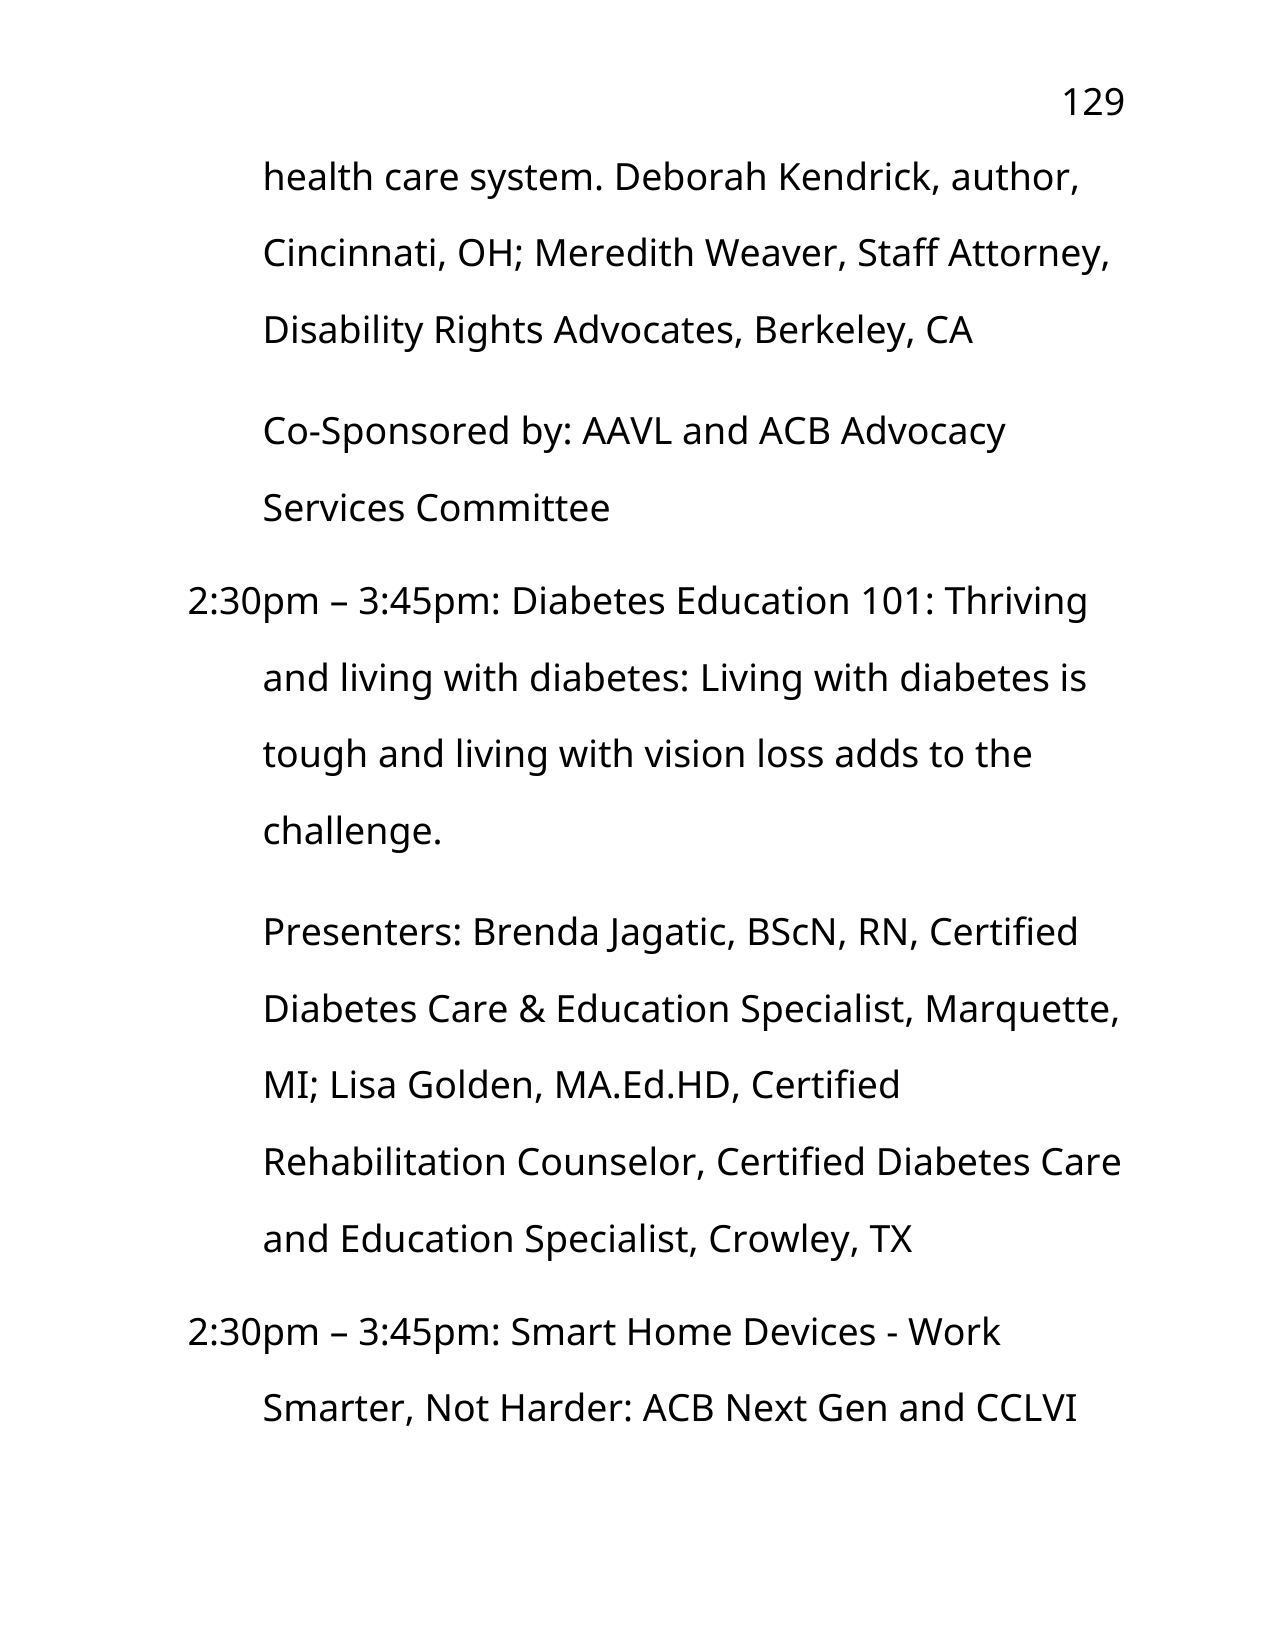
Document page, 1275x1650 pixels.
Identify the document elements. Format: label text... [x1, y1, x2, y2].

text Co-Sponsored by: AAVL and ACB Advocacy Services Committee [262, 405, 1125, 532]
text 2:30pm – 3:45pm: Diabetes Education 101: Thriving and living with diabetes: Living with diabetes is tough and living with vision loss adds to the challenge. [187, 574, 1125, 855]
text Presenters: Brenda Jagatic, BScN, RN, Certified Diabetes Care & Education Specialist, Marquette, MI; Lisa Golden, MA.Ed.HD, Certified Rehabilitation Counselor, Certified Diabetes Care and Education Specialist, Crowley, TX [262, 906, 1125, 1263]
